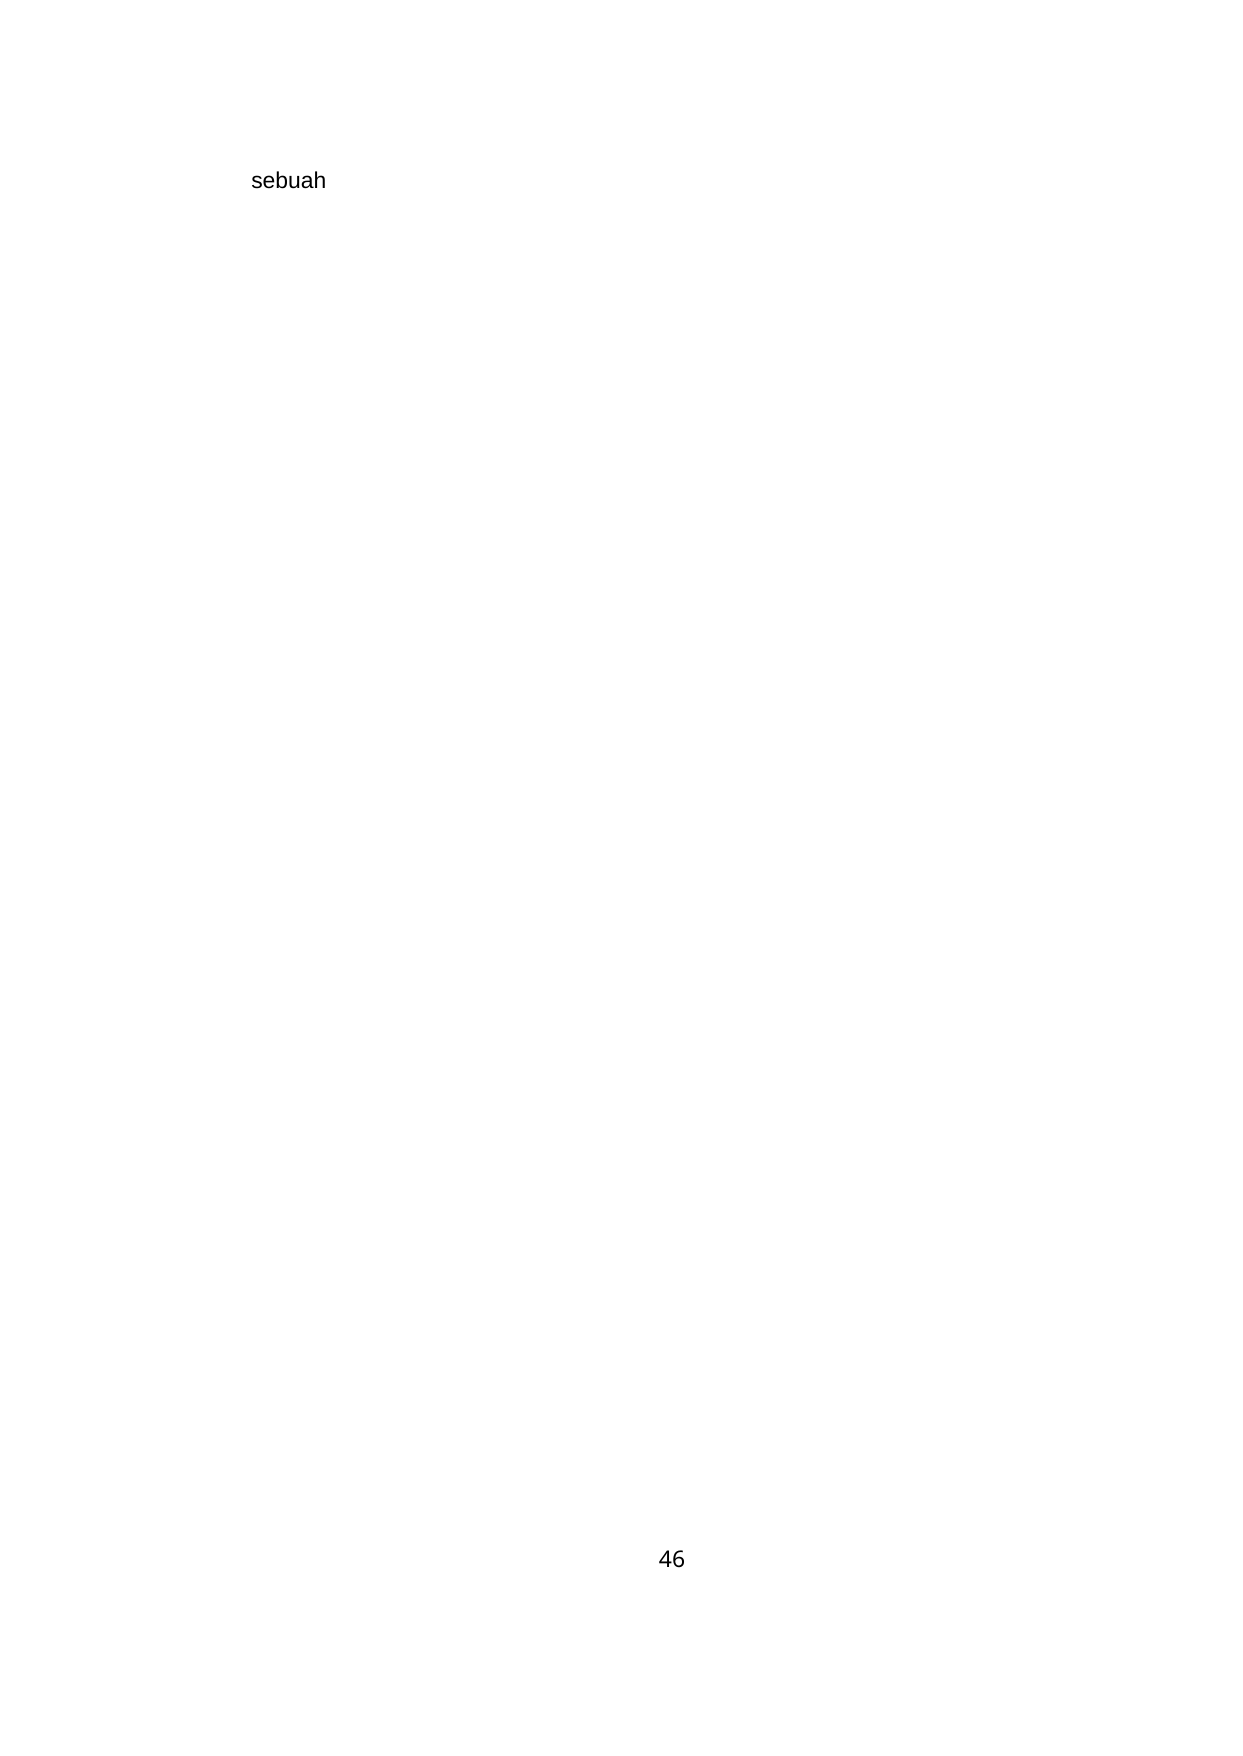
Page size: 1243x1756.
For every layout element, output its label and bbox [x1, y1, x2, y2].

text [251, 167, 1064, 193]
